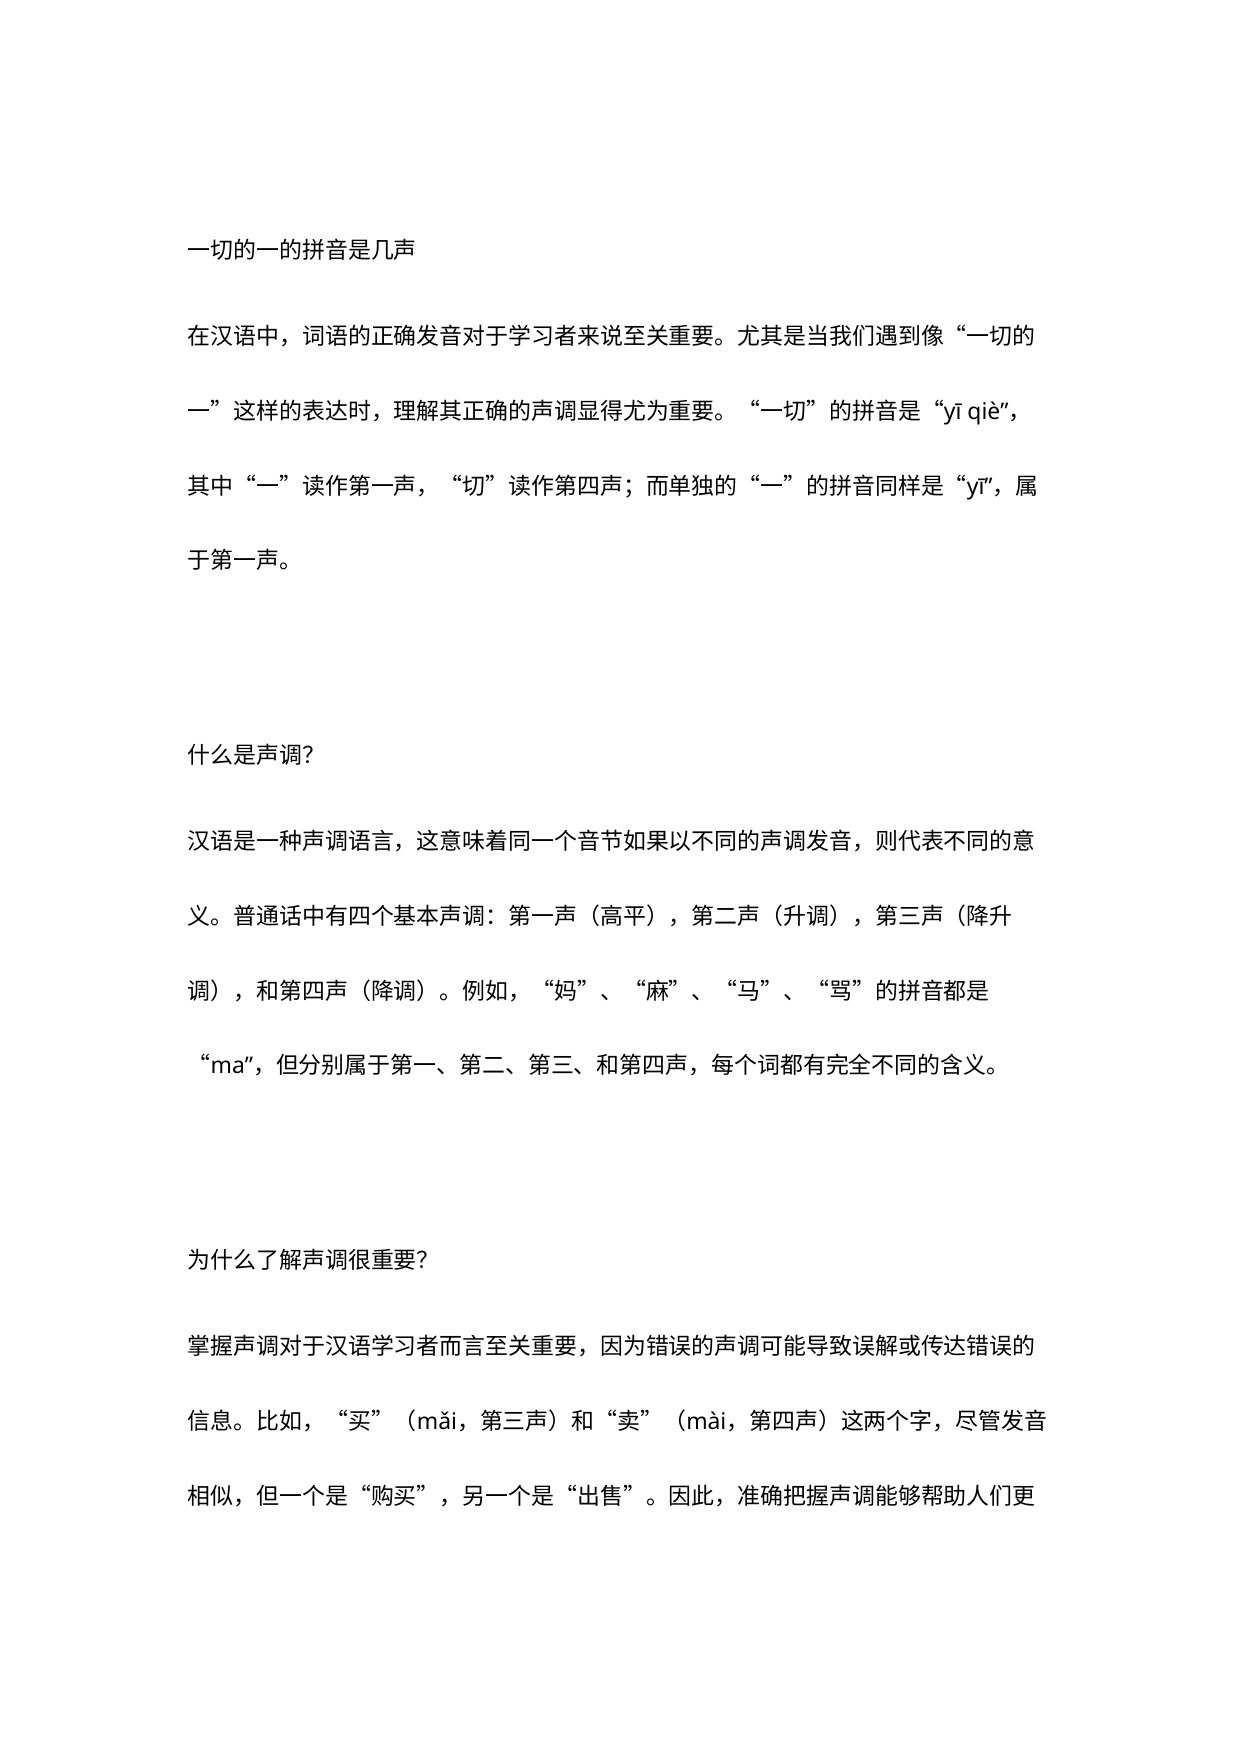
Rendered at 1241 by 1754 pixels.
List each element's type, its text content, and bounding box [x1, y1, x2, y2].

text 在汉语中，词语的正确发音对于学习者来说至关重要。尤其是当我们遇到像“一切的一”这样的表达时，理解其正确的声调显得尤为重要。“一切”的拼音是“yī qiè”，其中“一”读作第一声，“切”读作第四声；而单独的“一”的拼音同样是“yī”，属于第一声。 [187, 302, 1053, 591]
text 一切的一的拼音是几声 [187, 216, 1053, 281]
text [187, 1312, 1053, 1527]
text 什么是声调？ [187, 721, 1053, 786]
text 汉语是一种声调语言，这意味着同一个音节如果以不同的声调发音，则代表不同的意义。普通话中有四个基本声调：第一声（高平），第二声（升调），第三声（降升调），和第四声（降调）。例如，“妈”、“麻”、“马”、“骂”的拼音都是“ma”，但分别属于第一、第二、第三、和第四声，每个词都有完全不同的含义。 [187, 807, 1053, 1096]
text 为什么了解声调很重要？ [187, 1226, 1053, 1291]
